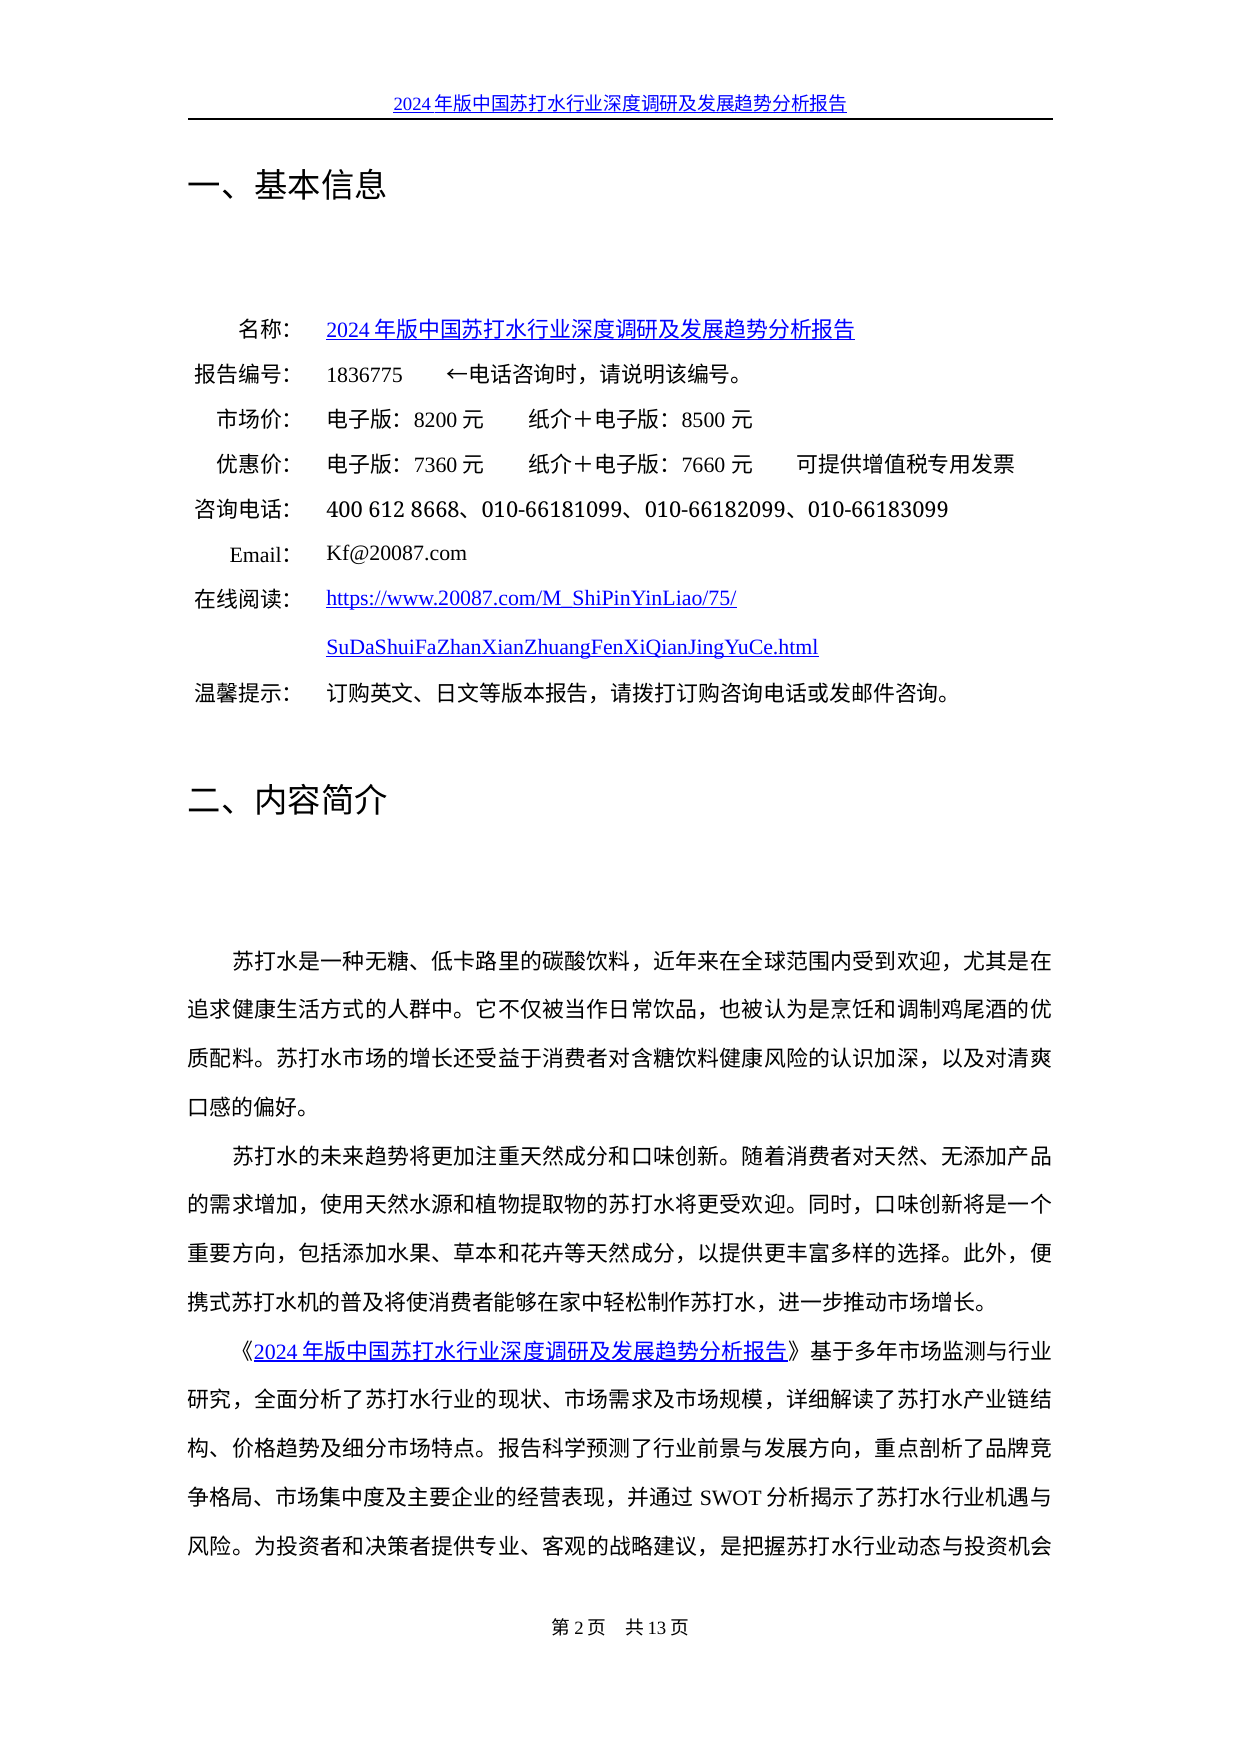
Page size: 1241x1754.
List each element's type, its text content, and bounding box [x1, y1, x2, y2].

table_cell 优惠价： [167, 447, 315, 492]
table_header 2024年版中国苏打水行业深度调研及发展趋势分析报告 [315, 312, 1073, 357]
table_cell [315, 582, 1073, 675]
table_header 名称： [167, 312, 315, 357]
table_cell 市场价： [167, 402, 315, 447]
table_cell 报告编号： [167, 357, 315, 402]
table_cell 订购英文、日文等版本报告，请拨打订购咨询电话或发邮件咨询。 [315, 675, 1073, 720]
table_cell 400 612 8668、010-66181099、010-66182099、010-66183099 [315, 492, 1073, 537]
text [187, 943, 1053, 1561]
title 一、基本信息 [187, 150, 1053, 215]
table_cell 温馨提示： [167, 675, 315, 720]
table_cell 咨询电话： [167, 492, 315, 537]
title 二、内容简介 [187, 766, 1053, 831]
table_cell 电子版：8200 元 纸介＋电子版：8500 元 [315, 402, 1073, 447]
table_cell Email： [167, 537, 315, 582]
table_cell 1836775 ←电话咨询时，请说明该编号。 [315, 357, 1073, 402]
table_cell 在线阅读： [167, 582, 315, 675]
table_cell 电子版：7360 元 纸介＋电子版：7660 元 可提供增值税专用发票 [315, 447, 1073, 492]
table_cell Kf@20087.com [315, 537, 1073, 582]
